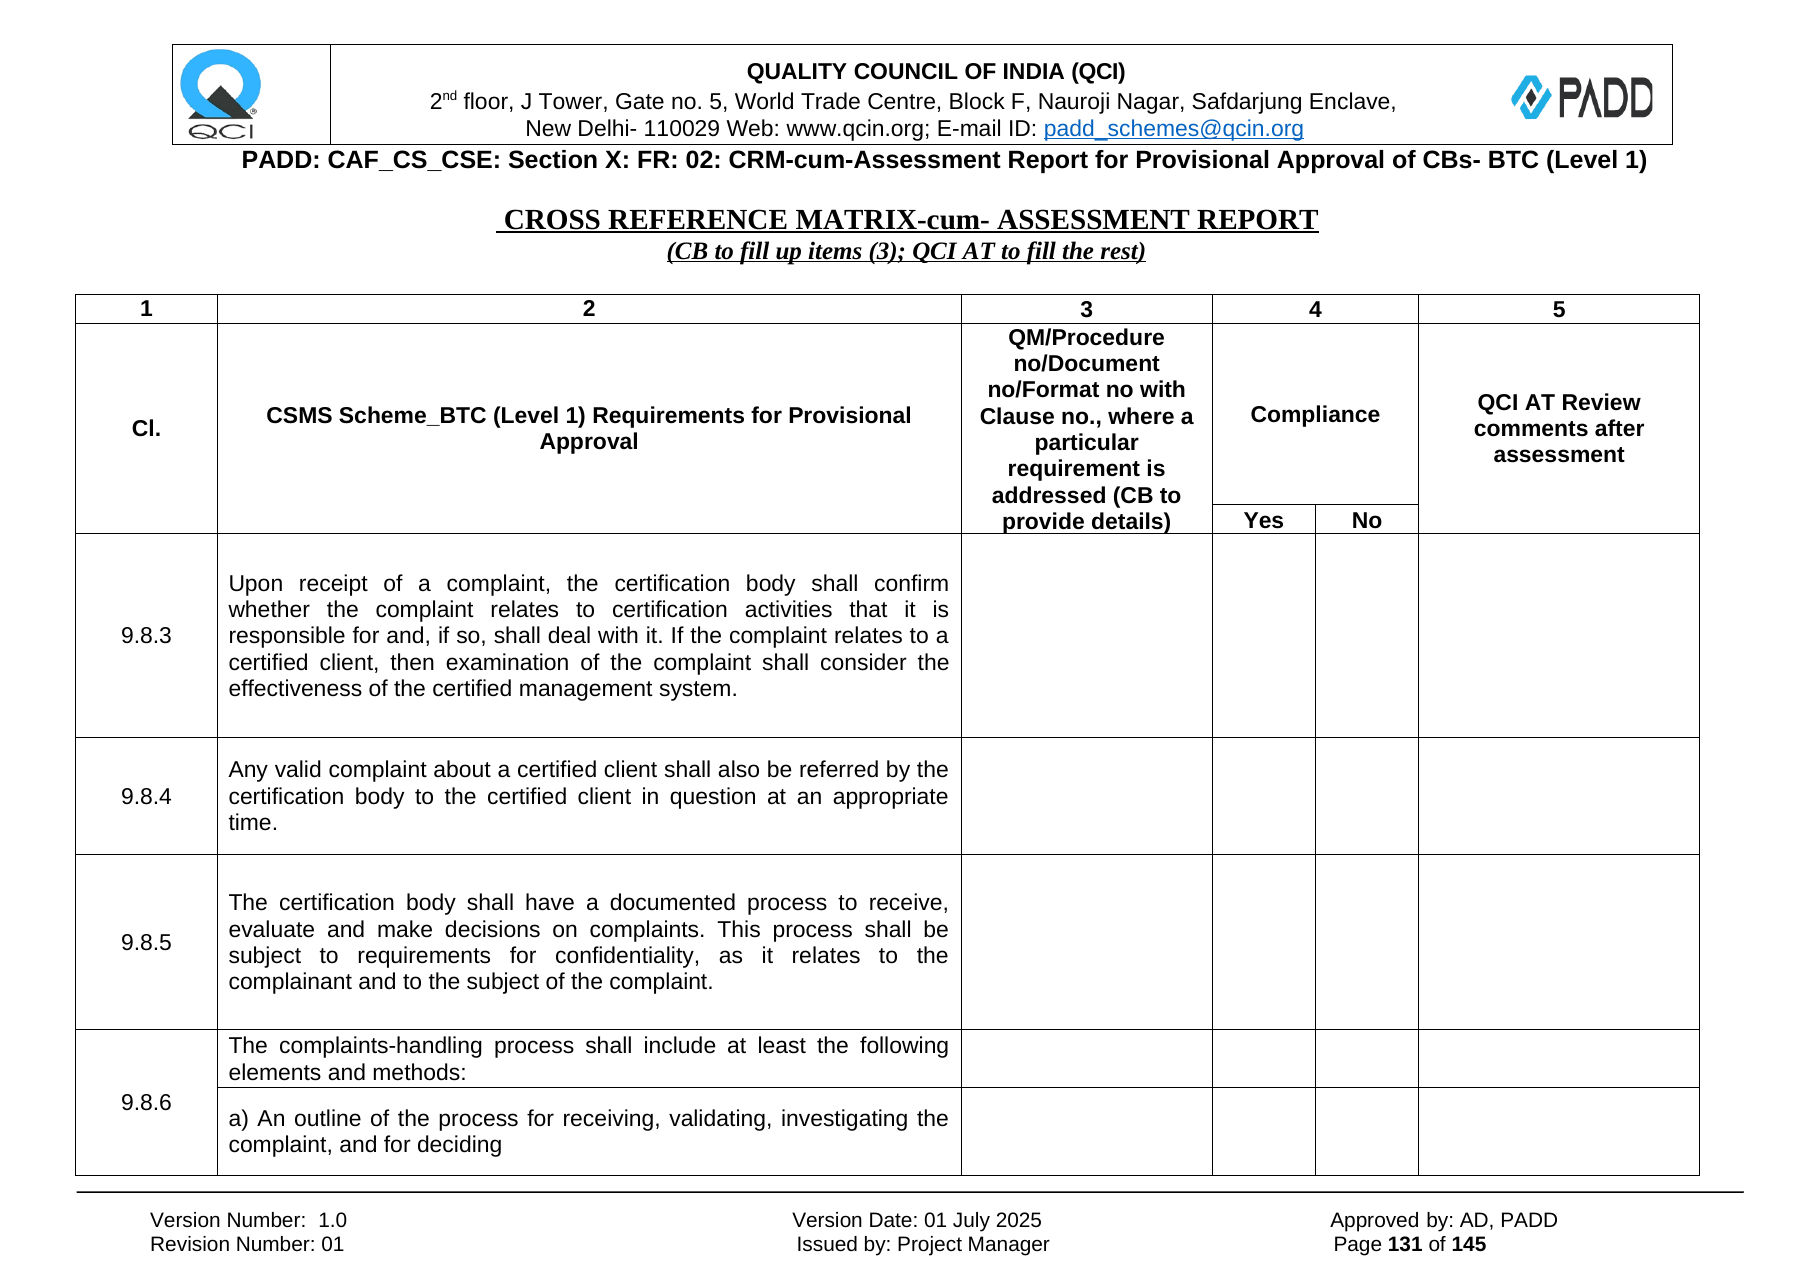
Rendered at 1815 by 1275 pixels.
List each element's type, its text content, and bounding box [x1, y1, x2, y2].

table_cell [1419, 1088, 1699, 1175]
table_cell QCI AT Review comments after assessment [1419, 324, 1699, 533]
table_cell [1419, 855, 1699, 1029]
table_header 4 [1213, 295, 1418, 323]
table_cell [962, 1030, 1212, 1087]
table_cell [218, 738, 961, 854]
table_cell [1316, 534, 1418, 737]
picture [1510, 75, 1653, 119]
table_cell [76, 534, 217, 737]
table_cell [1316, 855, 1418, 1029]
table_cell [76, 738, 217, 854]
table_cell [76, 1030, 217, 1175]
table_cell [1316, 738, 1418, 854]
table_header 5 [1419, 295, 1699, 323]
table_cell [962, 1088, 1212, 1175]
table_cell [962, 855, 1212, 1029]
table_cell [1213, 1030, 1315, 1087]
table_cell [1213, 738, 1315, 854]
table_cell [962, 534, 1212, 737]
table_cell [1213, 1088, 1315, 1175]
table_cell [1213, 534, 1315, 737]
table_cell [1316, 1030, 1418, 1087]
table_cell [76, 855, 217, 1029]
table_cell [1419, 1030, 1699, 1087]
table_cell No [1316, 505, 1418, 533]
table_cell Compliance [1213, 324, 1418, 504]
picture [173, 45, 267, 142]
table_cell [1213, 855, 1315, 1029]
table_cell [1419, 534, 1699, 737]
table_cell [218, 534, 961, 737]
table_header 2 [218, 295, 961, 323]
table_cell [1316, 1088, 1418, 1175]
table_cell Cl. [76, 324, 217, 533]
table_header 1 [76, 295, 217, 323]
table_cell CSMS Scheme_BTC (Level 1) Requirements for Provisional Approval [218, 324, 961, 533]
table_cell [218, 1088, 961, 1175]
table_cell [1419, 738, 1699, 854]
table_cell Yes [1213, 505, 1315, 533]
table_cell QM/Procedure no/Document no/Format no with Clause no., where a particular requirement is addressed (CB to provide details) [962, 324, 1212, 533]
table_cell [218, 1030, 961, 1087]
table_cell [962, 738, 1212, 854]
table_header 3 [962, 295, 1212, 323]
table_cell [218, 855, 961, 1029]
